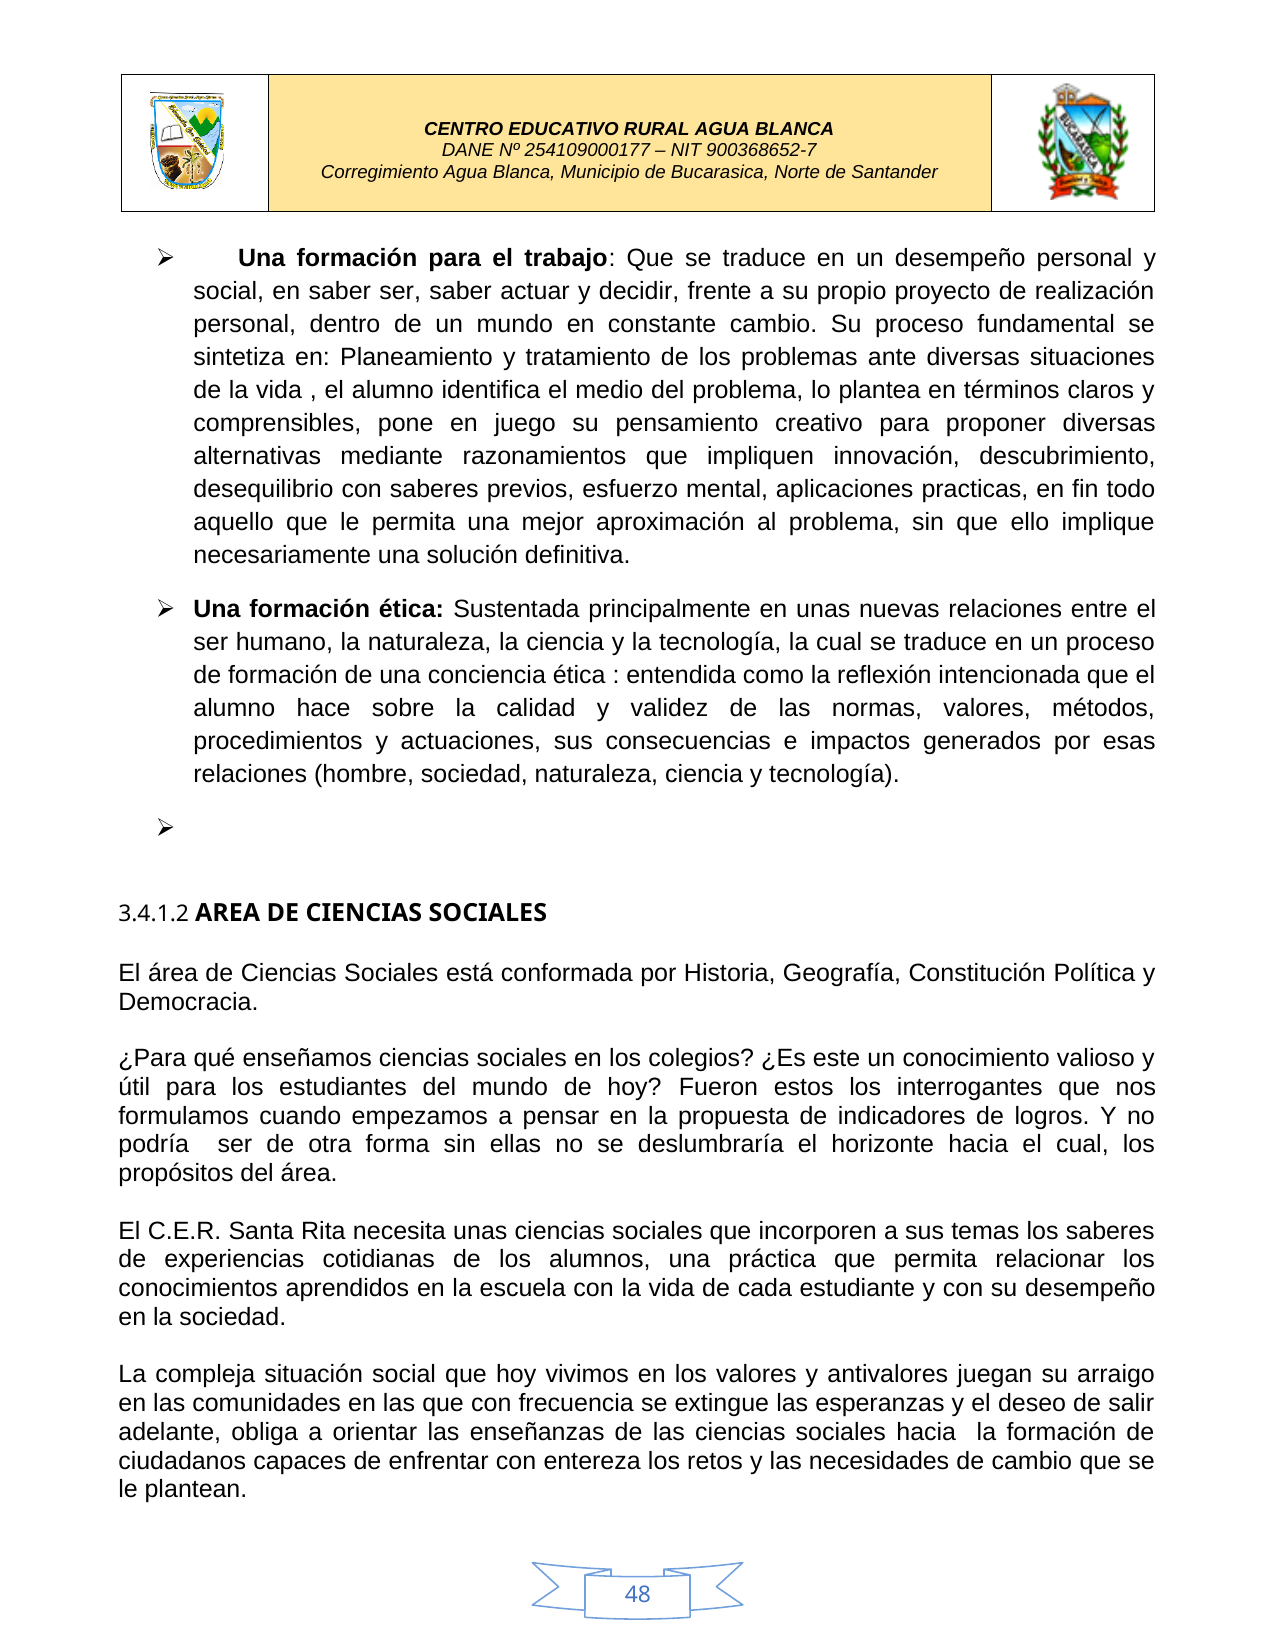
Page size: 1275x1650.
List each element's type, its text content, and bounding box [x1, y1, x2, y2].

text El C.E.R. Santa Rita necesita unas ciencias sociales que incorporen a sus temas los saberes de experiencias cotidianas de los alumnos, una práctica que permita relacionar los conocimientos aprendidos en la escuela con la vida de cada estudiante y con su desempeño en la sociedad. [118, 1216, 1157, 1331]
list Una formación ética: Sustentada principalmente en unas nuevas relaciones entre el ser humano, la naturaleza, la ciencia y la tecnología, la cual se traduce en un proceso de formación de una conciencia ética : entendida como la reflexión intencionada que el alumno hace sobre la calidad y validez de las normas, valores, métodos, procedimientos y actuaciones, sus consecuencias e impactos generados por esas relaciones (hombre, sociedad, naturaleza, ciencia y tecnología). [156, 594, 1157, 788]
text 3.4.1.2 AREA DE CIENCIAS SOCIALES [118, 895, 1157, 929]
text El área de Ciencias Sociales está conformada por Historia, Geografía, Constitución Política y Democracia. [118, 958, 1157, 1015]
text ¿Para qué enseñamos ciencias sociales en los colegios? ¿Es este un conocimiento valioso y útil para los estudiantes del mundo de hoy? Fueron estos los interrogantes que nos formulamos cuando empezamos a pensar en la propuesta de indicadores de logros. Y no podría ser de otra forma sin ellas no se deslumbraría el horizonte hacia el cual, los propósitos del área. [118, 1043, 1157, 1187]
text La compleja situación social que hoy vivimos en los valores y antivalores juegan su arraigo en las comunidades en las que con frecuencia se extingue las esperanzas y el deseo de salir adelante, obliga a orientar las enseñanzas de las ciencias sociales hacia la formación de ciudadanos capaces de enfrentar con entereza los retos y las necesidades de cambio que se le plantean. [118, 1359, 1157, 1503]
list Una formación para el trabajo: Que se traduce en un desempeño personal y social, en saber ser, saber actuar y decidir, frente a su propio proyecto de realización personal, dentro de un mundo en constante cambio. Su proceso fundamental se sintetiza en: Planeamiento y tratamiento de los problemas ante diversas situaciones de la vida , el alumno identifica el medio del problema, lo plantea en términos claros y comprensibles, pone en juego su pensamiento creativo para proponer diversas alternativas mediante razonamientos que impliquen innovación, descubrimiento, desequilibrio con saberes previos, esfuerzo mental, aplicaciones practicas, en fin todo aquello que le permita una mejor aproximación al problema, sin que ello implique necesariamente una solución definitiva. [156, 243, 1157, 569]
picture [148, 92, 223, 187]
